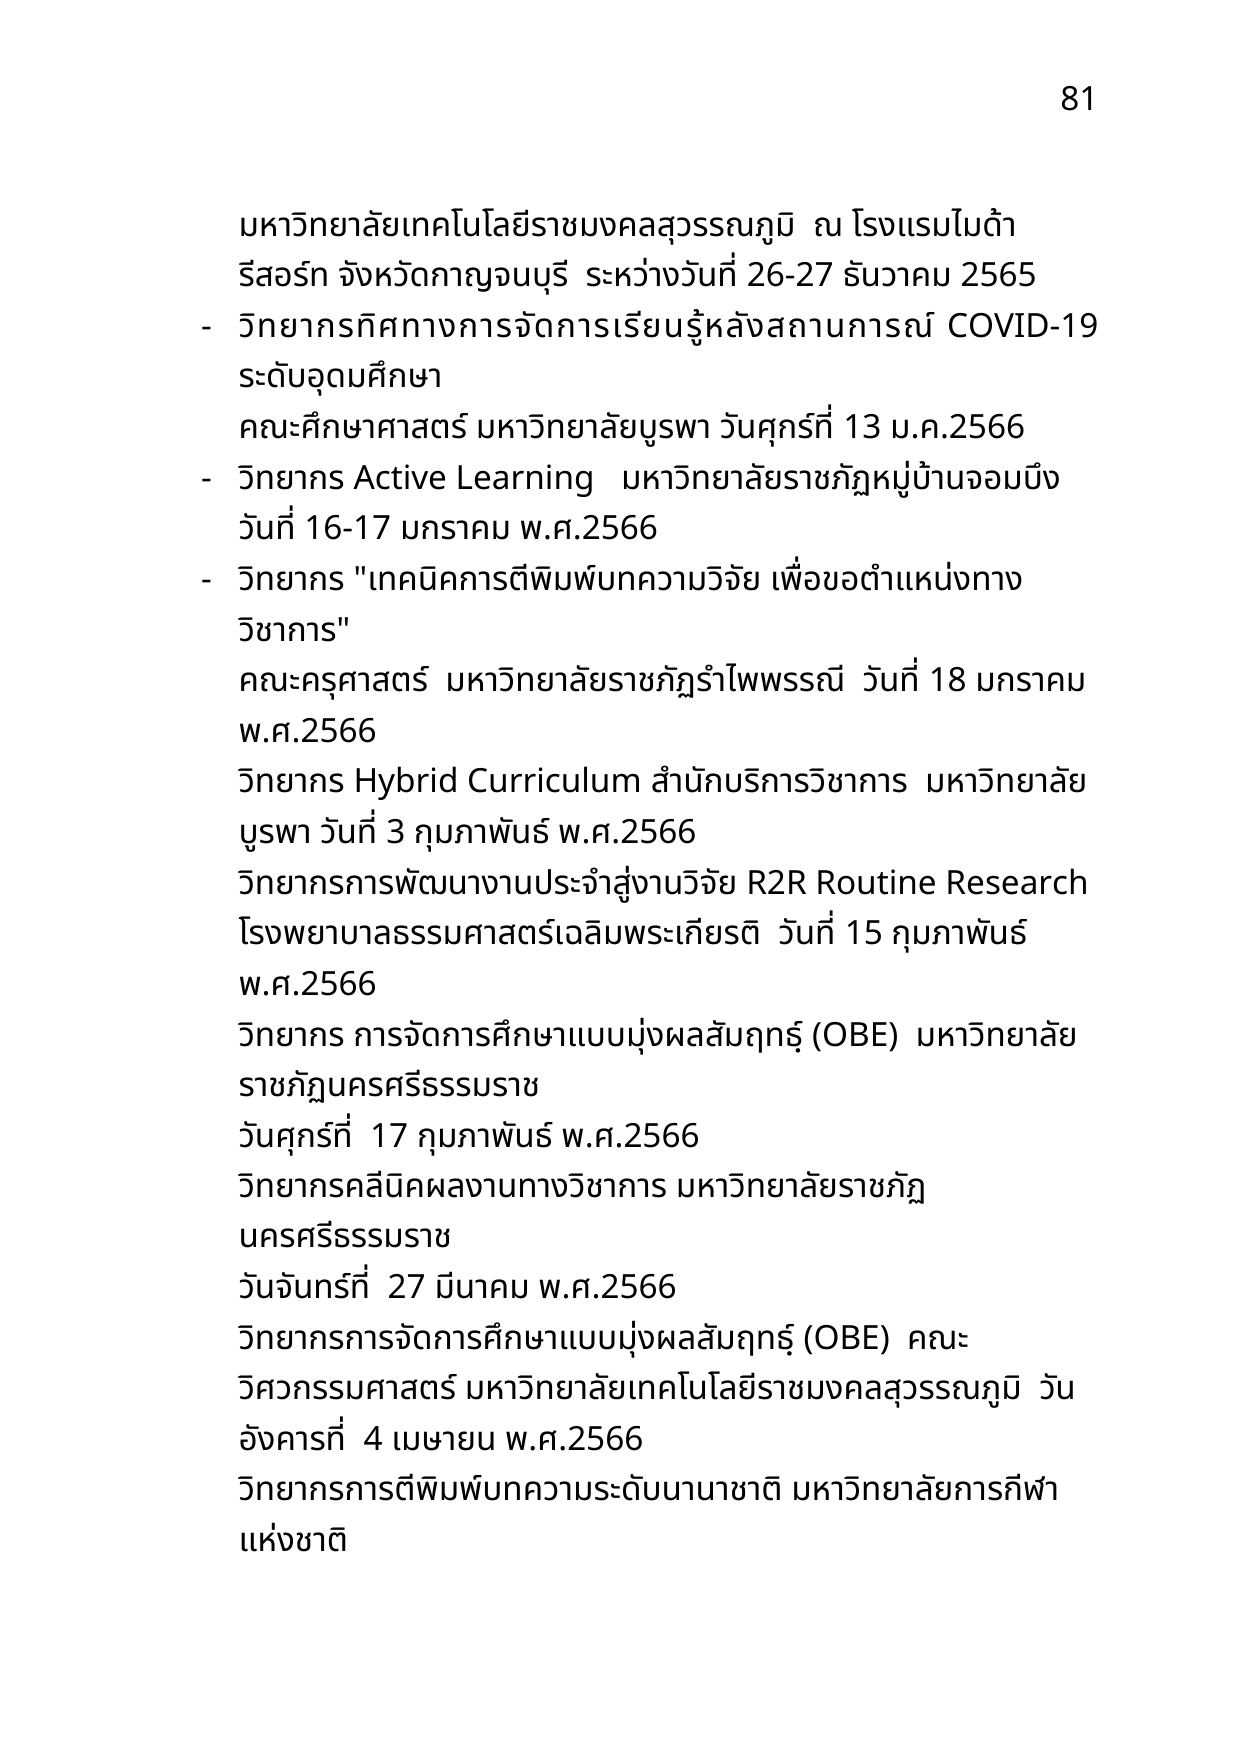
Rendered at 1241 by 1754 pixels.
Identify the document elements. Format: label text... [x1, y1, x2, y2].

text วันจันทร์ที่ 27 มีนาคม พ.ศ.2566 [238, 1263, 1098, 1313]
text วิทยากรการจัดการศึกษาแบบมุ่งผลสัมฤทธฺ์ (OBE) คณะวิศวกรรมศาสตร์ มหาวิทยาลัยเทคโนโลยีราชมงคลสุวรรณภูมิ วันอังคารที่ 4 เมษายน พ.ศ.2566 [238, 1313, 1098, 1465]
text วิทยากรการตีพิมพ์บทความระดับนานาชาติ มหาวิทยาลัยการกีฬาแห่งชาติ [238, 1465, 1098, 1566]
text วิทยากรคลีนิคผลงานทางวิชาการ มหาวิทยาลัยราชภัฏนครศรีธรรมราช [238, 1162, 1098, 1263]
list วิทยากรทิศทางการจัดการเรียนรู้หลังสถานการณ์ COVID-19 ระดับอุดมศึกษา [201, 302, 1098, 403]
text คณะครุศาสตร์ มหาวิทยาลัยราชภัฏรำไพพรรณี วันที่ 18 มกราคม พ.ศ.2566 [238, 656, 1098, 757]
text วิทยากรการพัฒนางานประจำสู่งานวิจัย R2R Routine Research โรงพยาบาลธรรมศาสตร์เฉลิมพระเกียรติ วันที่ 15 กุมภาพันธ์ พ.ศ.2566 [238, 858, 1098, 1010]
text คณะศึกษาศาสตร์ มหาวิทยาลัยบูรพา วันศุกร์ที่ 13 ม.ค.2566 [238, 403, 1098, 453]
list วิทยากร Active Learning มหาวิทยาลัยราชภัฏหมู่บ้านจอมบึง วันที่ 16-17 มกราคม พ.ศ.2566 [201, 453, 1098, 555]
text มหาวิทยาลัยเทคโนโลยีราชมงคลสุวรรณภูมิ ณ โรงแรมไมด้า รีสอร์ท จังหวัดกาญจนบุรี ระหว่างวันที่ 26-27 ธันวาคม 2565 [238, 201, 1098, 302]
text วิทยากร Hybrid Curriculum สำนักบริการวิชาการ มหาวิทยาลัยบูรพา วันที่ 3 กุมภาพันธ์ พ.ศ.2566 [238, 757, 1098, 858]
text วันศุกร์ที่ 17 กุมภาพันธ์ พ.ศ.2566 [238, 1111, 1098, 1162]
text วิทยากร การจัดการศึกษาแบบมุ่งผลสัมฤทธฺ์ (OBE) มหาวิทยาลัยราชภัฏนครศรีธรรมราช [238, 1010, 1098, 1111]
list วิทยากร "เทคนิคการตีพิมพ์บทความวิจัย เพื่อขอตำแหน่งทางวิชาการ" [201, 555, 1098, 656]
